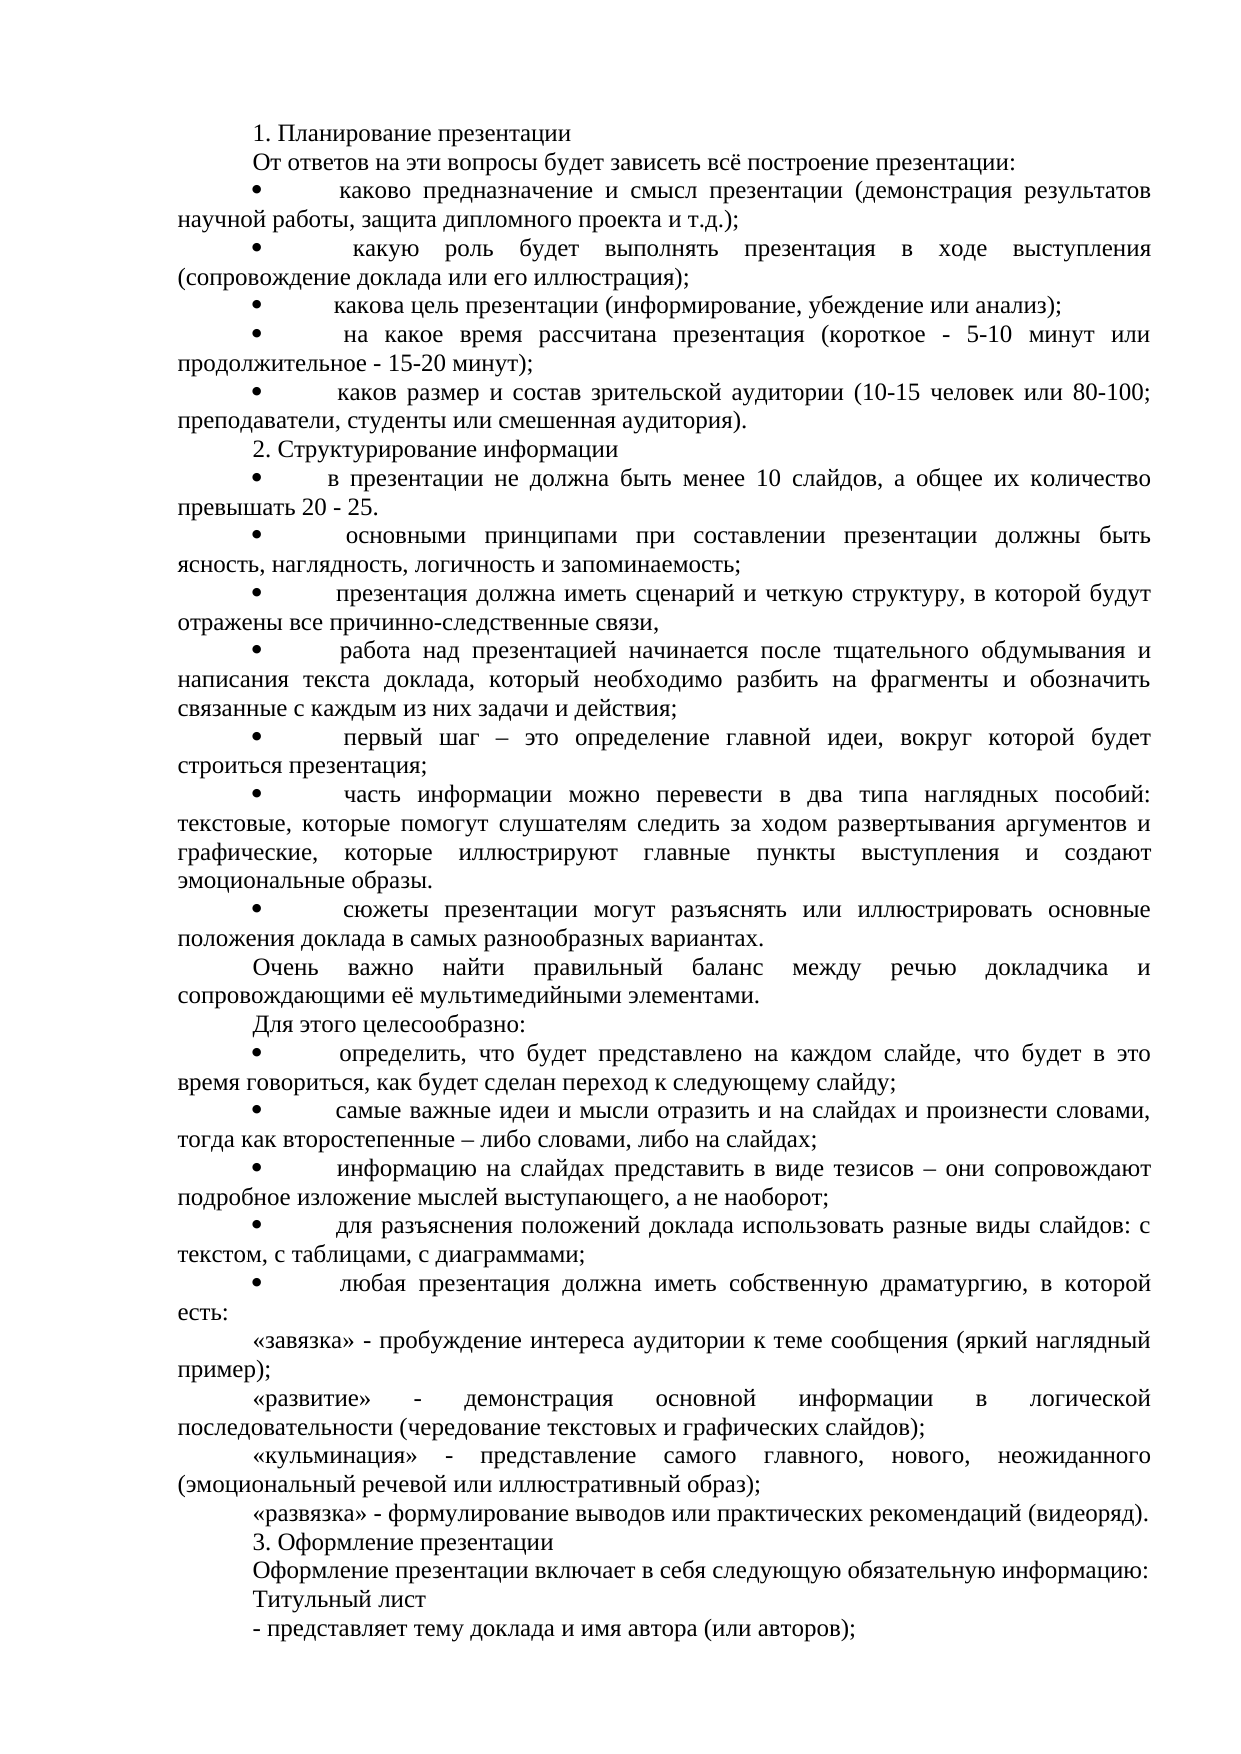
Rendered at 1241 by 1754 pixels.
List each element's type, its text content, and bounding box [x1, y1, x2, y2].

list какова цель презентации (информирование, убеждение или анализ); [177, 291, 1152, 319]
list презентация должна иметь сценарий и четкую структуру, в которой будут отражены все причинно-следственные связи, [177, 578, 1152, 636]
text «развязка» - формулирование выводов или практических рекомендаций (видеоряд). [177, 1498, 1152, 1527]
list работа над презентацией начинается после тщательного обдумывания и написания текста доклада, который необходимо разбить на фрагменты и обозначить связанные с каждым из них задачи и действия; [177, 636, 1152, 722]
text 3. Оформление презентации [177, 1527, 1152, 1556]
list на какое время рассчитана презентация (короткое - 5-10 минут или продолжительное - 15-20 минут); [177, 319, 1152, 377]
list для разъяснения положений доклада использовать разные виды слайдов: с текстом, с таблицами, с диаграммами; [177, 1211, 1152, 1268]
list какую роль будет выполнять презентация в ходе выступления (сопровождение доклада или его иллюстрация); [177, 233, 1152, 291]
text Оформление презентации включает в себя следующую обязательную информацию: [177, 1556, 1152, 1584]
list сюжеты презентации могут разъяснять или иллюстрировать основные положения доклада в самых разнообразных вариантах. [177, 894, 1152, 952]
text «завязка» - пробуждение интереса аудитории к теме сообщения (яркий наглядный пример); [177, 1326, 1152, 1383]
text 2. Структурирование информации [177, 434, 1152, 463]
list определить, что будет представлено на каждом слайде, что будет в это время говориться, как будет сделан переход к следующему слайду; [177, 1038, 1152, 1096]
text Очень важно найти правильный баланс между речью докладчика и сопровождающими её мультимедийными элементами. [177, 952, 1152, 1009]
text 1. Планирование презентации [177, 118, 1152, 147]
list основными принципами при составлении презентации должны быть ясность, наглядность, логичность и запоминаемость; [177, 521, 1152, 578]
text Титульный лист [177, 1584, 1152, 1613]
list часть информации можно перевести в два типа наглядных пособий: текстовые, которые помогут слушателям следить за ходом развертывания аргументов и графические, которые иллюстрируют главные пункты выступления и создают эмоциональные образы. [177, 779, 1152, 894]
list информацию на слайдах представить в виде тезисов – они сопровождают подробное изложение мыслей выступающего, а не наоборот; [177, 1153, 1152, 1211]
list каково предназначение и смысл презентации (демонстрация результатов научной работы, защита дипломного проекта и т.д.); [177, 176, 1152, 233]
list первый шаг – это определение главной идеи, вокруг которой будет строиться презентация; [177, 722, 1152, 779]
list самые важные идеи и мысли отразить и на слайдах и произнести словами, тогда как второстепенные – либо словами, либо на слайдах; [177, 1096, 1152, 1153]
list любая презентация должна иметь собственную драматургию, в которой есть: [177, 1268, 1152, 1326]
text - представляет тему доклада и имя автора (или авторов); [177, 1613, 1152, 1642]
text «развитие» - демонстрация основной информации в логической последовательности (чередование текстовых и графических слайдов); [177, 1383, 1152, 1441]
list в презентации не должна быть менее 10 слайдов, а общее их количество превышать 20 - 25. [177, 463, 1152, 521]
text «кульминация» - представление самого главного, нового, неожиданного (эмоциональный речевой или иллюстративный образ); [177, 1441, 1152, 1498]
text От ответов на эти вопросы будет зависеть всё построение презентации: [177, 147, 1152, 176]
list каков размер и состав зрительской аудитории (10-15 человек или 80-100; преподаватели, студенты или смешенная аудитория). [177, 377, 1152, 434]
text Для этого целесообразно: [177, 1009, 1152, 1038]
